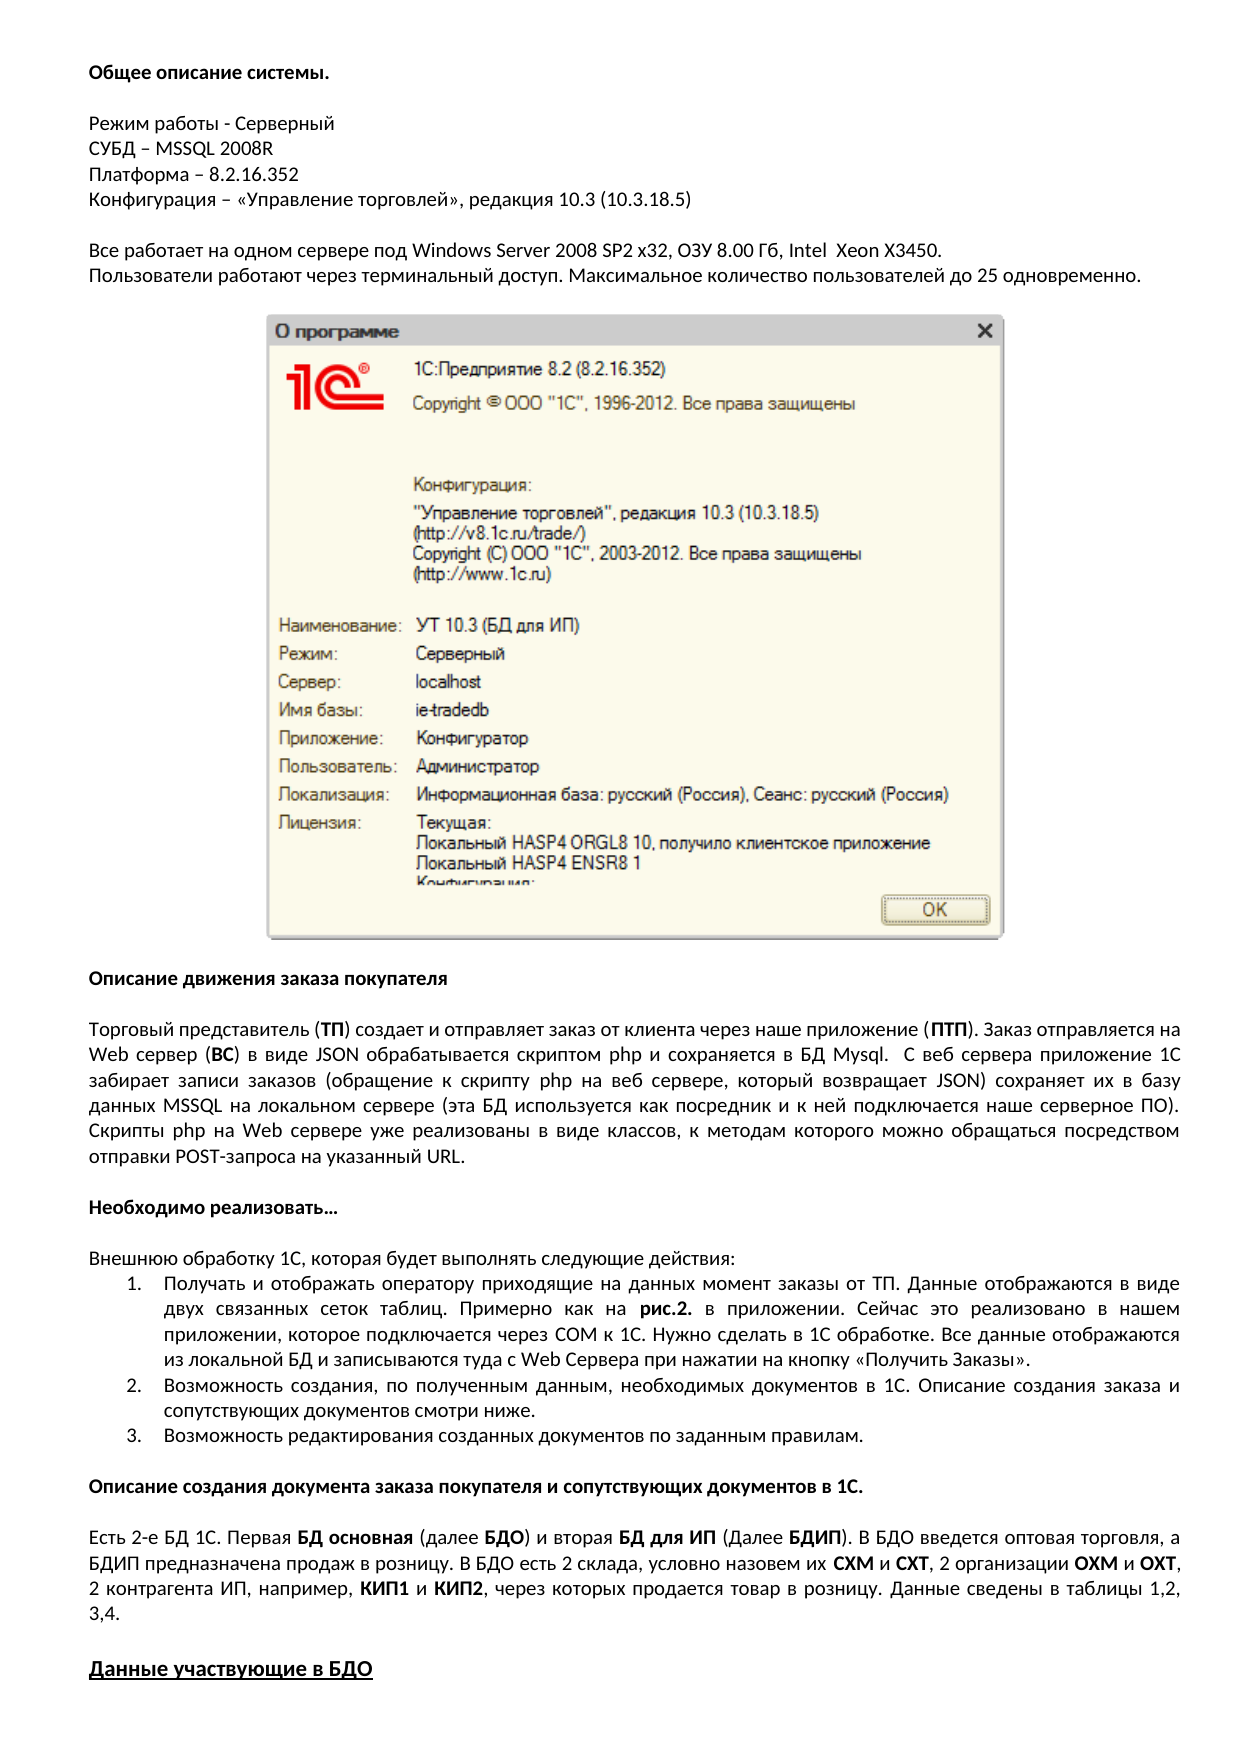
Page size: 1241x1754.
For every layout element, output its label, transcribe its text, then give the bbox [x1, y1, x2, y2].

text СУБД – MSSQL 2008R [89, 135, 1181, 161]
text Режим работы - Серверный [89, 110, 1181, 135]
text Конфигурация – «Управление торговлей», редакция 10.3 (10.3.18.5) [89, 186, 1181, 212]
list Возможность редактирования созданных документов по заданным правилам. [126, 1423, 1181, 1448]
text Описание создания документа заказа покупателя и сопутствующих документов в 1С. [89, 1473, 1181, 1499]
text Необходимо реализовать… [89, 1194, 1181, 1219]
text Платформа – 8.2.16.352 [89, 161, 1181, 186]
text Общее описание системы. [89, 59, 1181, 84]
list Получать и отображать оператору приходящие на данных момент заказы от ТП. Данные отображаются в виде двух связанных сеток таблиц. Примерно как на рис.2. в приложении. Сейчас это реализовано в нашем приложении, которое подключается через COM к 1С. Нужно сделать в 1С обработке. Все данные отображаются из локальной БД и записываются туда с Web Сервера при нажатии на кнопку «Получить Заказы». [126, 1270, 1181, 1372]
picture [265, 313, 1005, 940]
text Пользователи работают через терминальный доступ. Максимальное количество пользователей до 25 одновременно. [89, 262, 1181, 288]
text Есть 2-е БД 1С. Первая БД основная (далее БДО) и вторая БД для ИП (Далее БДИП). В БДО введется оптовая торговля, а БДИП предназначена продаж в розницу. В БДО есть 2 склада, условно назовем их СХМ и СХТ, 2 организации ОХМ и ОХТ, 2 контрагента ИП, например, КИП1 и КИП2, через которых продается товар в розницу. Данные сведены в таблицы 1,2, 3,4. [89, 1524, 1181, 1626]
text Описание движения заказа покупателя [89, 965, 1181, 991]
text Внешнюю обработку 1С, которая будет выполнять следующие действия: [89, 1245, 1181, 1270]
text Все работает на одном сервере под Windows Server 2008 SP2 х32, ОЗУ 8.00 Гб, Intel Xeon X3450. [89, 237, 1181, 262]
list Возможность создания, по полученным данным, необходимых документов в 1С. Описание создания заказа и сопутствующих документов смотри ниже. [126, 1372, 1181, 1423]
text Торговый представитель (ТП) создает и отправляет заказ от клиента через наше приложение (ПТП). Заказ отправляется на Web сервер (ВС) в виде JSON обрабатывается скриптом php и сохраняется в БД Mysql. С веб сервера приложение 1С забирает записи заказов (обращение к скрипту php на веб сервере, который возвращает JSON) сохраняет их в базу данных MSSQL на локальном сервере (эта БД используется как посредник и к ней подключается наше серверное ПО). Скрипты php на Web сервере уже реализованы в виде классов, к методам которого можно обращаться посредством отправки POST-запроса на указанный URL. [89, 1016, 1181, 1168]
text Данные участвующие в БДО [89, 1654, 1181, 1682]
